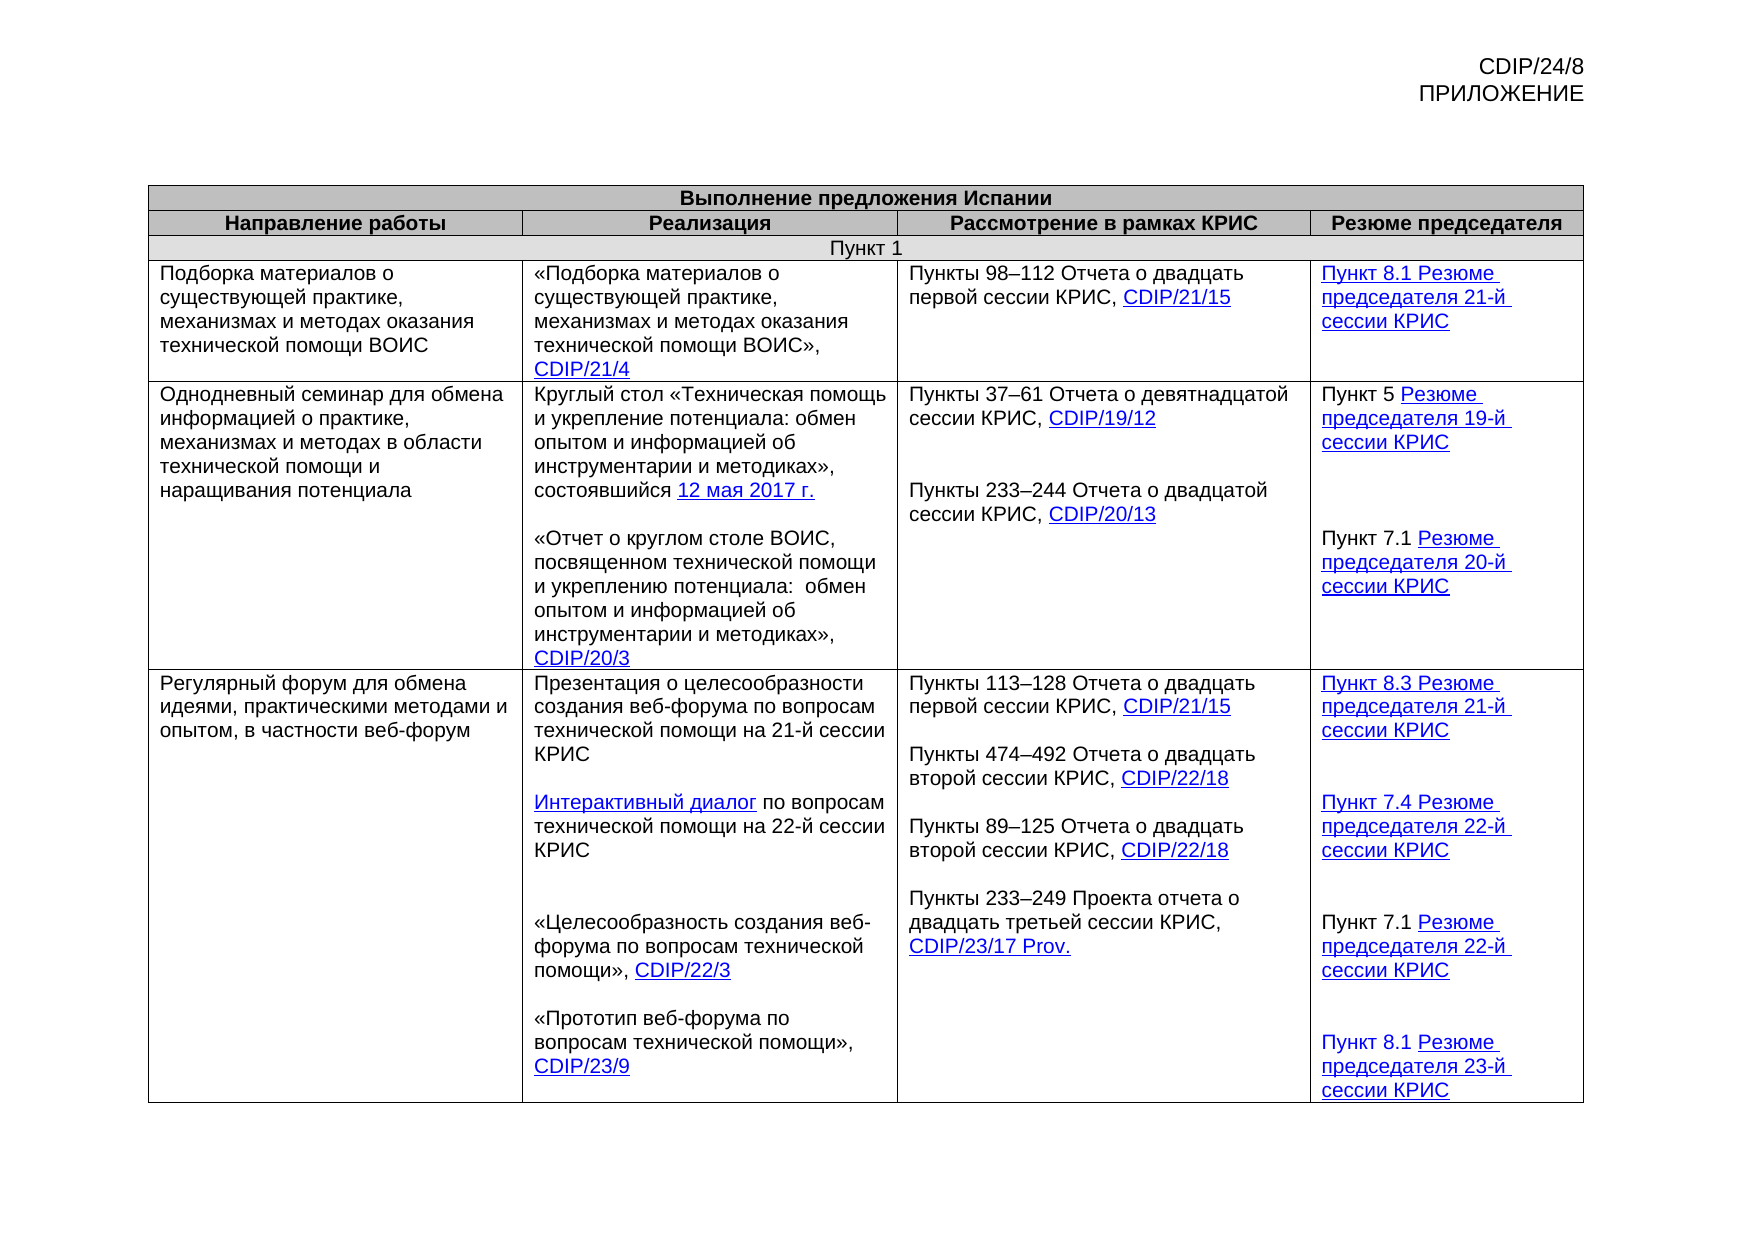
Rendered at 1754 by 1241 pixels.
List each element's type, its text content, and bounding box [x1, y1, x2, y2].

table_cell Регулярный форум для обмена идеями, практическими методами и опытом, в частности веб-форум [149, 670, 522, 1102]
table_cell Пункты 98–112 Отчета о двадцать первой сессии КРИС, CDIP/21/15 [898, 261, 1310, 381]
table_cell «Подборка материалов о существующей практике, механизмах и методах оказания технической помощи ВОИС», CDIP/21/4 [523, 261, 897, 381]
table_header Выполнение предложения Испании [149, 186, 1583, 210]
table_cell Однодневный семинар для обмена информацией о практике, механизмах и методах в области технической помощи и наращивания потенциала [149, 382, 522, 669]
table_cell Направление работы [149, 211, 522, 235]
table_cell Пункт 5 Резюме председателя 19-й сессии КРИС Пункт 7.1 Резюме председателя 20-й сессии КРИС [1311, 382, 1583, 669]
table_cell Пункт 8.3 Резюме председателя 21-й сессии КРИС Пункт 7.4 Резюме председателя 22-й сессии КРИС Пункт 7.1 Резюме председателя 22-й сессии КРИС Пункт 8.1 Резюме председателя 23-й сессии КРИС [1311, 670, 1583, 1102]
table_cell Пункты 37–61 Отчета о девятнадцатой сессии КРИС, CDIP/19/12 Пункты 233–244 Отчета о двадцатой сессии КРИС, CDIP/20/13 [898, 382, 1310, 669]
table_cell Презентация о целесообразности создания веб-форума по вопросам технической помощи на 21-й сессии КРИС Интерактивный диалог по вопросам технической помощи на 22-й сессии КРИС «Целесообразность создания веб-форума по вопросам технической помощи», CDIP/22/3 «Прототип веб-форума по вопросам технической помощи», CDIP/23/9 [523, 670, 897, 1102]
table_cell Пункт 1 [149, 236, 1583, 260]
table_cell Пункты 113–128 Отчета о двадцать первой сессии КРИС, CDIP/21/15 Пункты 474–492 Отчета о двадцать второй сессии КРИС, CDIP/22/18 Пункты 89–125 Отчета о двадцать второй сессии КРИС, CDIP/22/18 Пункты 233–249 Проекта отчета о двадцать третьей сессии КРИС, CDIP/23/17 Prov. [898, 670, 1310, 1102]
table_cell Реализация [523, 211, 897, 235]
table_cell Рассмотрение в рамках КРИС [898, 211, 1310, 235]
table_cell Резюме председателя [1311, 211, 1583, 235]
table_cell Пункт 8.1 Резюме председателя 21-й сессии КРИС [1311, 261, 1583, 381]
table_cell Подборка материалов о существующей практике, механизмах и методах оказания технической помощи ВОИС [149, 261, 522, 381]
table_cell Круглый стол «Техническая помощь и укрепление потенциала: обмен опытом и информацией об инструментарии и методиках», состоявшийся 12 мая 2017 г. «Отчет о круглом столе ВОИС, посвященном технической помощи и укреплению потенциала: обмен опытом и информацией об инструментарии и методиках», CDIP/20/3 [523, 382, 897, 669]
